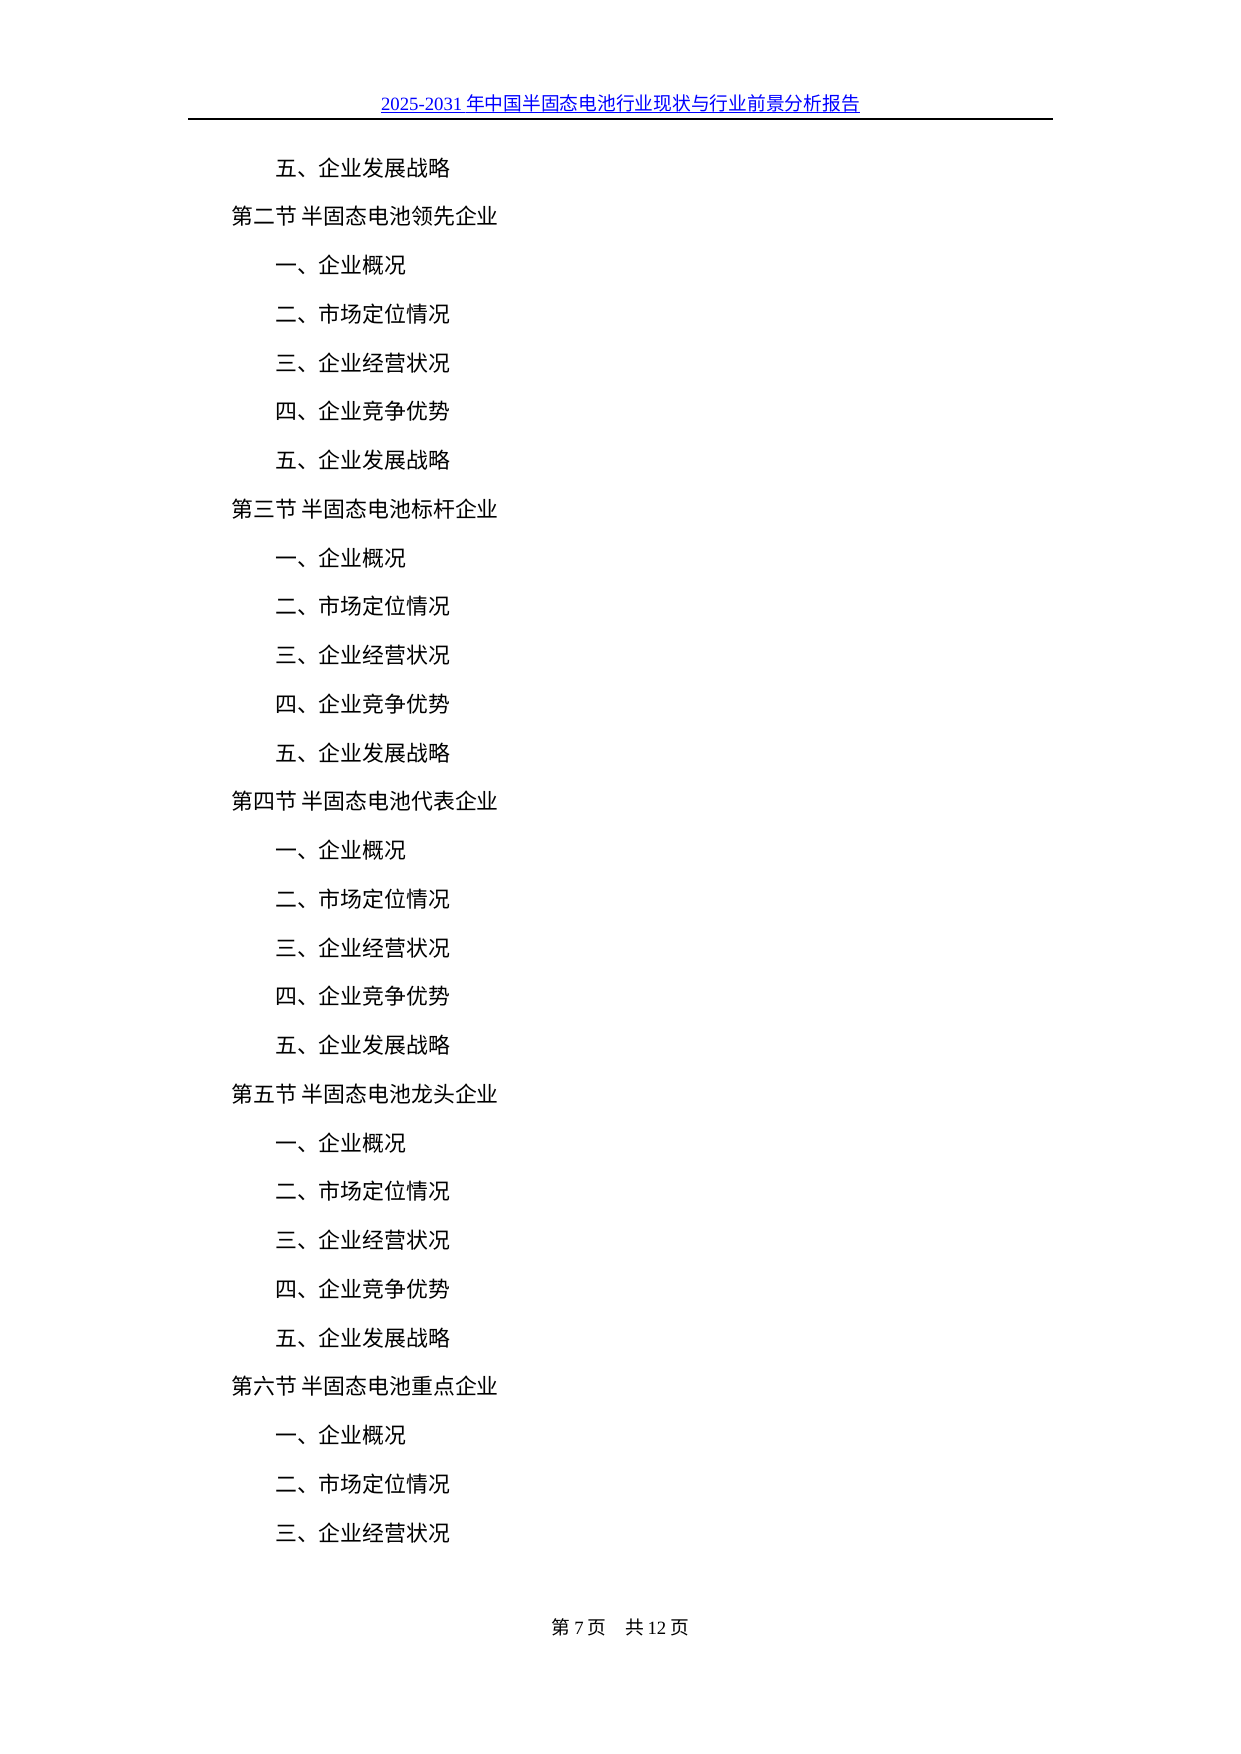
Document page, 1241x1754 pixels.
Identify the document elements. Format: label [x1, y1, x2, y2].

text [187, 150, 1053, 1548]
